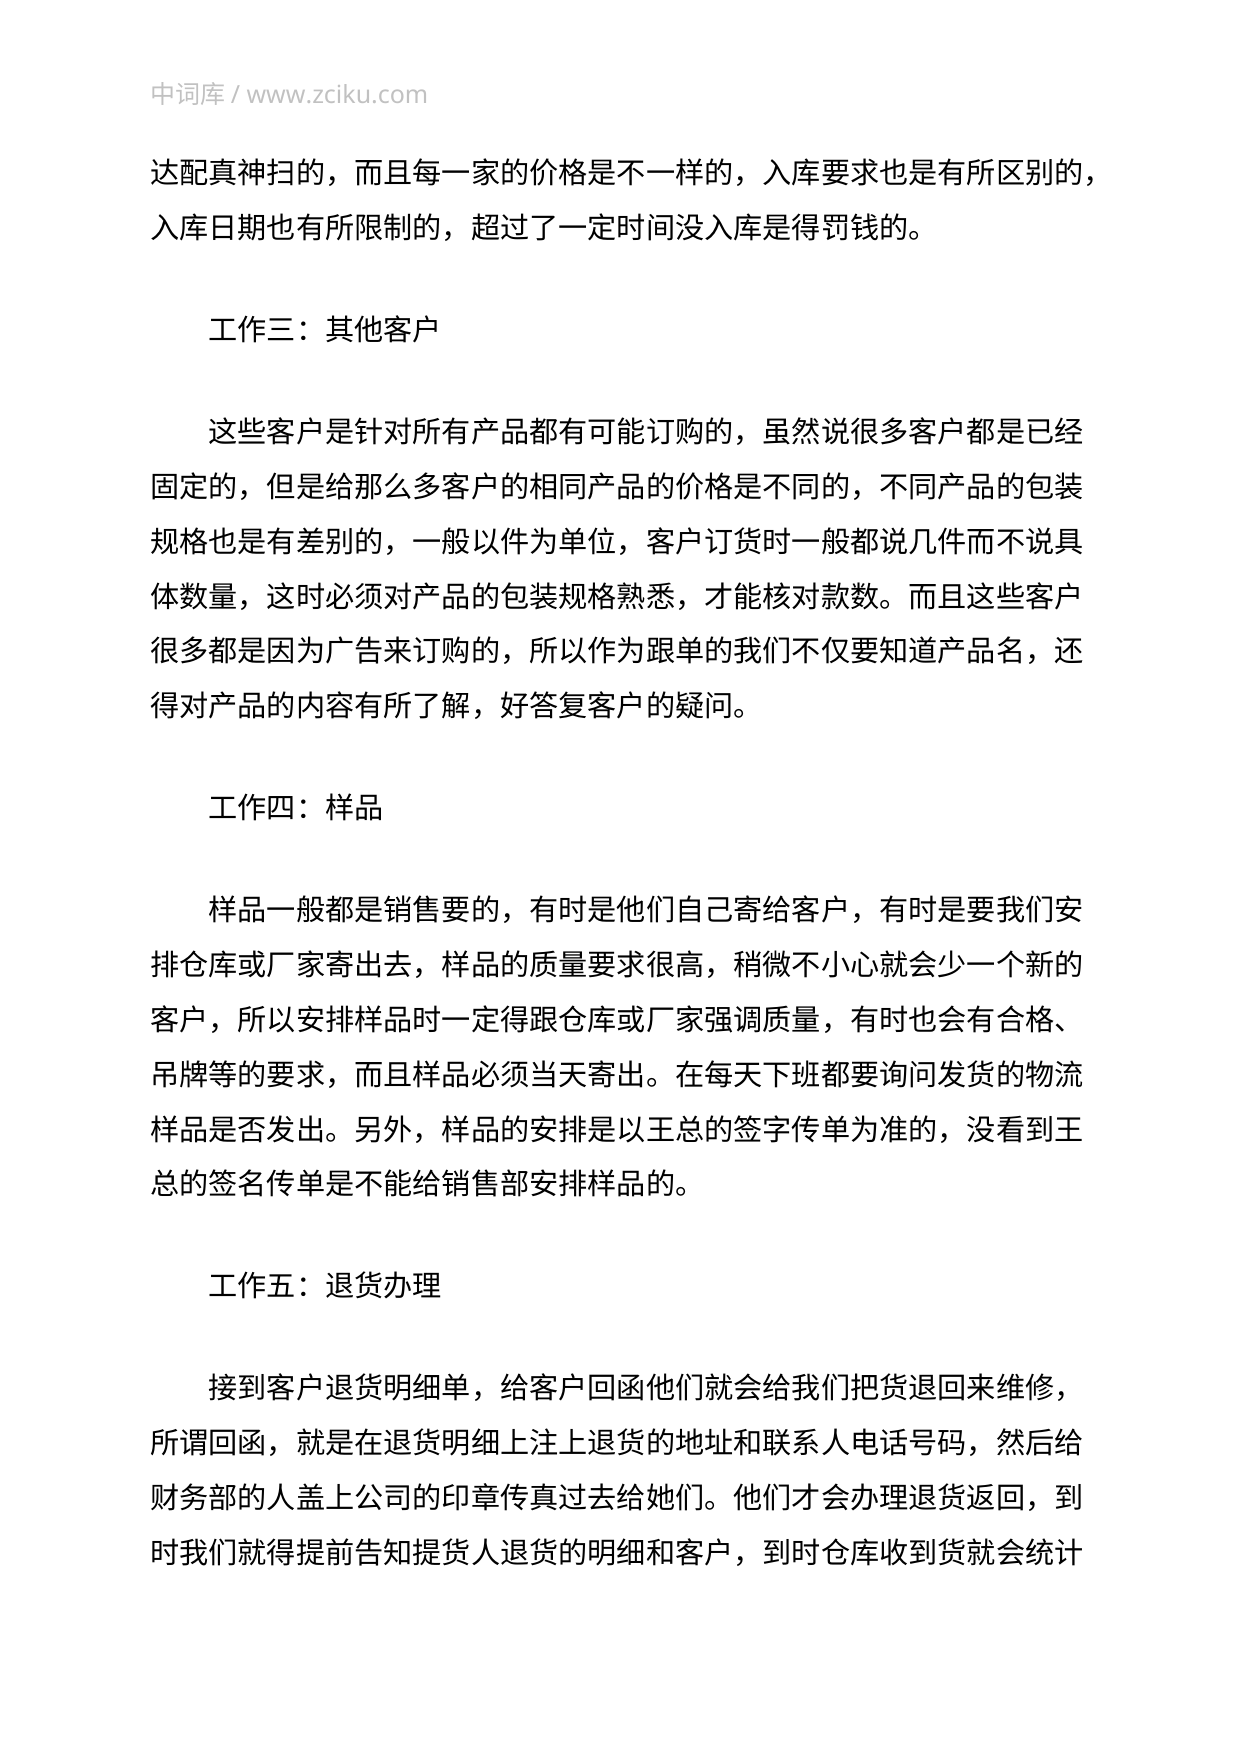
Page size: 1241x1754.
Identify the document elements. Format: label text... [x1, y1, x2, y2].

text 工作四：样品 [150, 785, 1090, 827]
text 这些客户是针对所有产品都有可能订购的，虽然说很多客户都是已经固定的，但是给那么多客户的相同产品的价格是不同的，不同产品的包装规格也是有差别的，一般以件为单位，客户订货时一般都说几件而不说具体数量，这时必须对产品的包装规格熟悉，才能核对款数。而且这些客户很多都是因为广告来订购的，所以作为跟单的我们不仅要知道产品名，还得对产品的内容有所了解，好答复客户的疑问。 [150, 408, 1090, 725]
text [150, 1364, 1090, 1571]
text 样品一般都是销售要的，有时是他们自己寄给客户，有时是要我们安排仓库或厂家寄出去，样品的质量要求很高，稍微不小心就会少一个新的客户，所以安排样品时一定得跟仓库或厂家强调质量，有时也会有合格、吊牌等的要求，而且样品必须当天寄出。在每天下班都要询问发货的物流样品是否发出。另外，样品的安排是以王总的签字传单为准的，没看到王总的签名传单是不能给销售部安排样品的。 [150, 886, 1090, 1203]
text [150, 150, 1090, 247]
text 工作三：其他客户 [150, 307, 1090, 349]
text 工作五：退货办理 [150, 1263, 1090, 1305]
